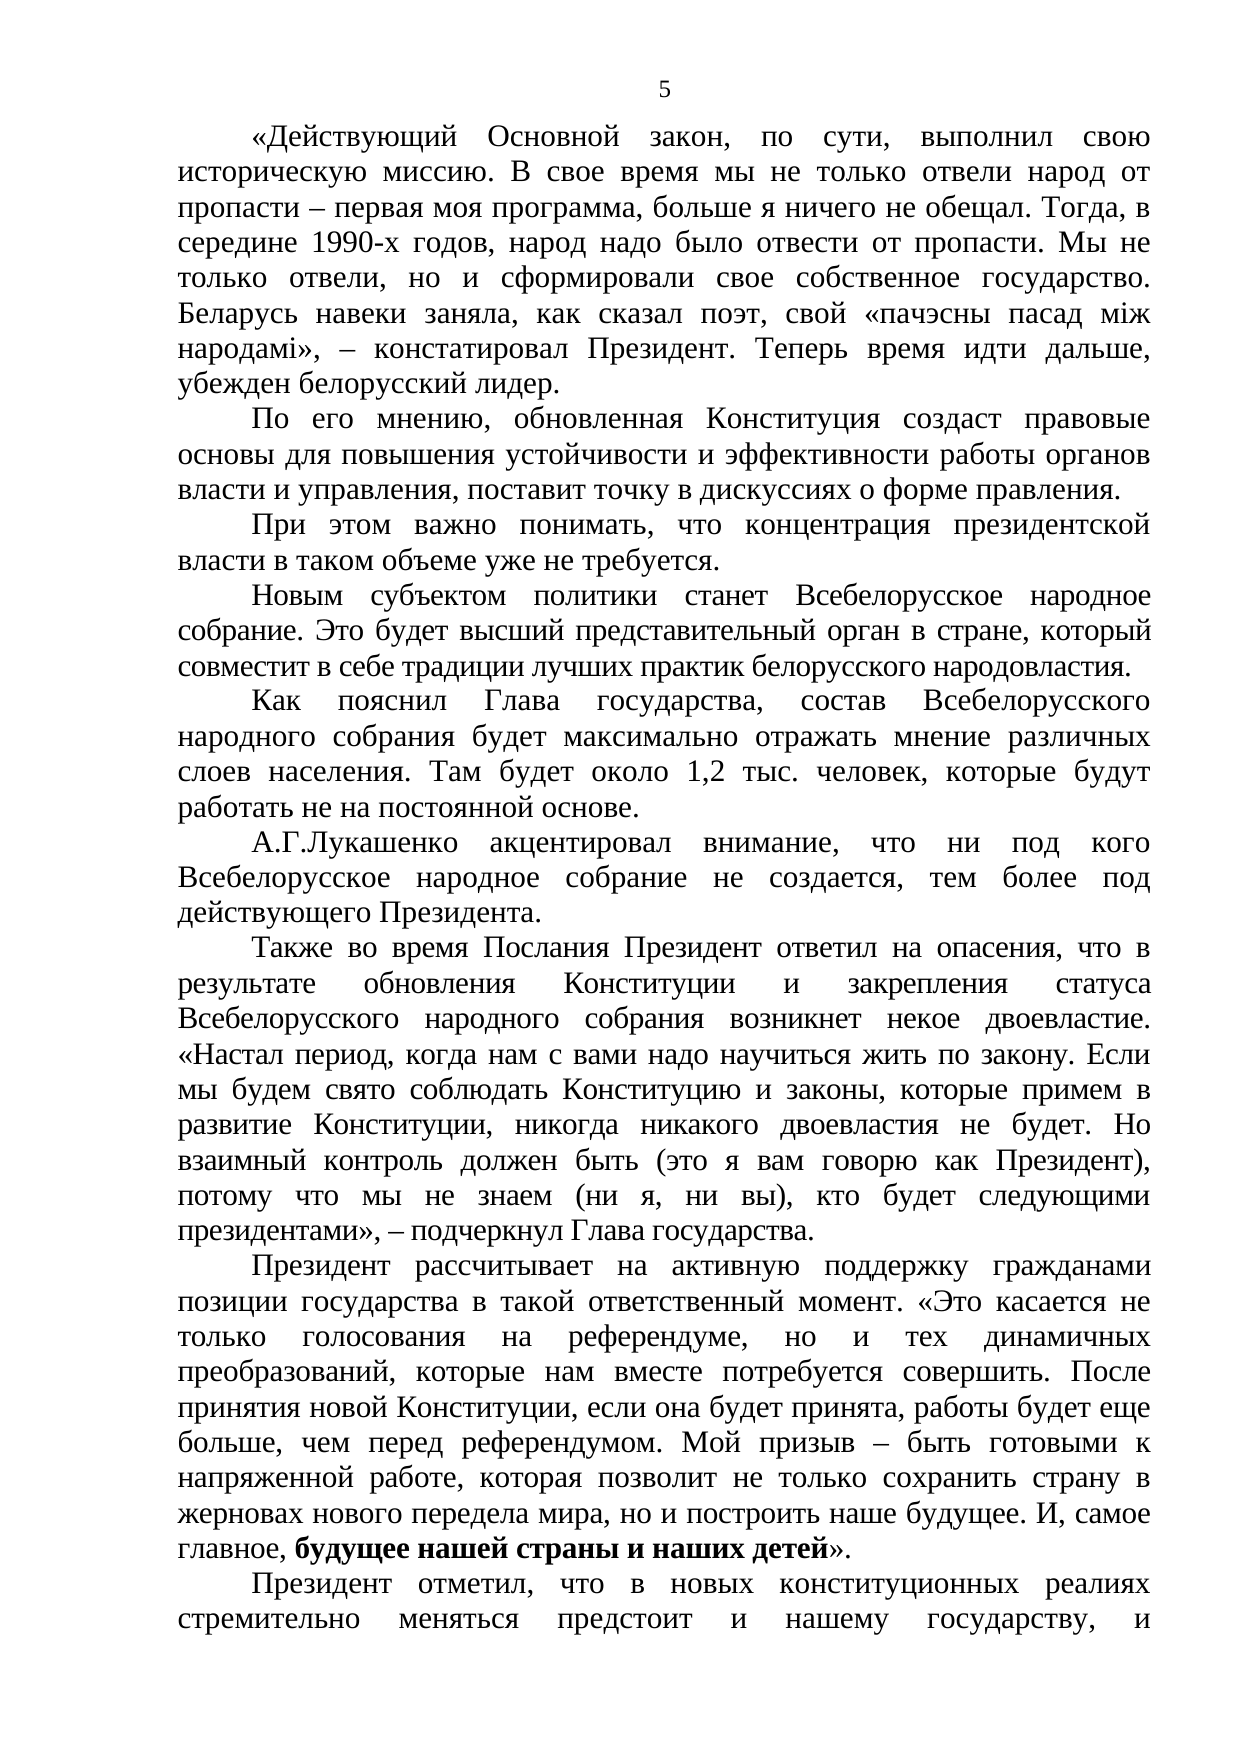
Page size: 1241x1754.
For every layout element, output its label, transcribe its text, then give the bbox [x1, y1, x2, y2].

text Новым субъектом политики станет Всебелорусское народное собрание. Это будет высший представительный орган в стране, который совместит в себе традиции лучших практик белорусского народовластия. [177, 577, 1152, 683]
text Президент рассчитывает на активную поддержку гражданами позиции государства в такой ответственный момент. «Это касается не только голосования на референдуме, но и тех динамичных преобразований, которые нам вместе потребуется совершить. После принятия новой Конституции, если она будет принята, работы будет еще больше, чем перед референдумом. Мой призыв – быть готовыми к напряженной работе, которая позволит не только сохранить страну в жерновах нового передела мира, но и построить наше будущее. И, самое главное, будущее нашей страны и наших детей». [177, 1247, 1152, 1565]
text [177, 1565, 1152, 1636]
text При этом важно понимать, что концентрация президентской власти в таком объеме уже не требуется. [177, 506, 1152, 577]
text А.Г.Лукашенко акцентировал внимание, что ни под кого Всебелорусское народное собрание не создается, тем более под действующего Президента. [177, 824, 1152, 930]
text Также во время Послания Президент ответил на опасения, что в результате обновления Конституции и закрепления статуса Всебелорусского народного собрания возникнет некое двоевластие. «Настал период, когда нам с вами надо научиться жить по закону. Если мы будем свято соблюдать Конституцию и законы, которые примем в развитие Конституции, никогда никакого двоевластия не будет. Но взаимный контроль должен быть (это я вам говорю как Президент), потому что мы не знаем (ни я, ни вы), кто будет следующими президентами», – подчеркнул Глава государства. [177, 930, 1152, 1247]
text Как пояснил Глава государства, состав Всебелорусского народного собрания будет максимально отражать мнение различных слоев населения. Там будет около 1,2 тыс. человек, которые будут работать не на постоянной основе. [177, 683, 1152, 824]
text «Действующий Основной закон, по сути, выполнил свою историческую миссию. В свое время мы не только отвели народ от пропасти – первая моя программа, больше я ничего не обещал. Тогда, в середине 1990-х годов, народ надо было отвести от пропасти. Мы не только отвели, но и сформировали свое собственное государство. Беларусь навеки заняла, как сказал поэт, свой «пачэсны пасад мiж народамi», – констатировал Президент. Теперь время идти дальше, убежден белорусский лидер. [177, 118, 1152, 401]
text По его мнению, обновленная Конституция создаст правовые основы для повышения устойчивости и эффективности работы органов власти и управления, поставит точку в дискуссиях о форме правления. [177, 401, 1152, 506]
